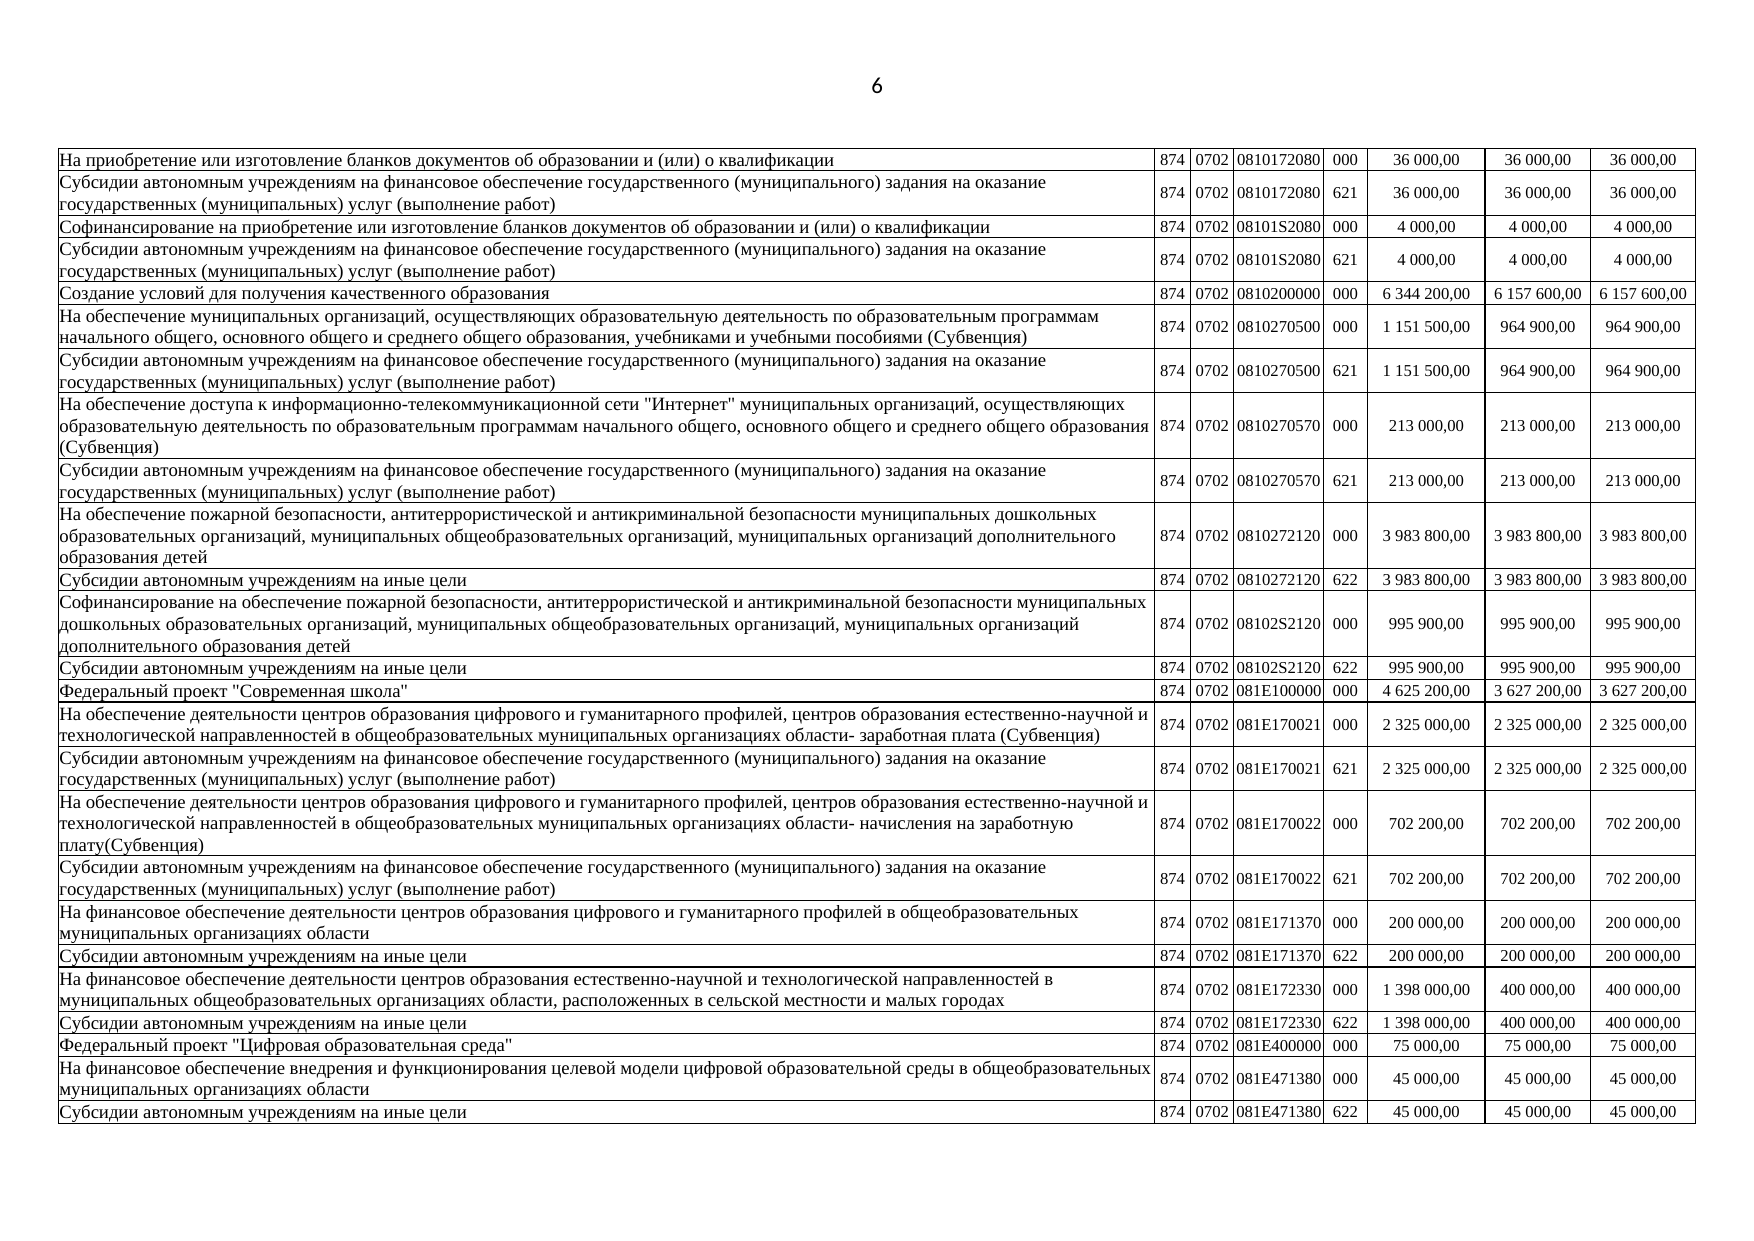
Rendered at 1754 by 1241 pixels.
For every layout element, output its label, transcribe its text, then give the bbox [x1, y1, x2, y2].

table_cell 2 325 000,00 [1368, 703, 1484, 746]
table_cell 0810270500 [1234, 349, 1323, 392]
table_cell 0810272120 [1234, 569, 1323, 590]
table_cell На финансовое обеспечение деятельности центров образования естественно-научной и технологической направленностей в муниципальных общеобразовательных организациях области, расположенных в сельской местности и малых городах [59, 968, 1154, 1011]
table_cell 4 000,00 [1368, 238, 1484, 281]
table_cell Субсидии автономным учреждениям на иные цели [59, 569, 1154, 590]
table_cell 874 [1155, 1012, 1190, 1033]
table_cell 964 900,00 [1486, 349, 1590, 392]
table_cell 0702 [1191, 968, 1233, 1011]
table_cell 000 [1324, 1034, 1367, 1056]
table_cell Софинансирование на приобретение или изготовление бланков документов об образовании и (или) о квалификации [59, 216, 1154, 237]
table_cell 874 [1155, 1034, 1190, 1056]
table_cell 622 [1324, 569, 1367, 590]
table_cell 0702 [1191, 305, 1233, 348]
table_cell 081E170021 [1234, 703, 1323, 746]
table_cell 3 983 800,00 [1368, 503, 1484, 568]
table_cell 874 [1155, 282, 1190, 304]
table_cell 4 000,00 [1368, 216, 1484, 237]
table_cell 874 [1155, 680, 1190, 701]
table_cell 6 157 600,00 [1591, 282, 1695, 304]
table_cell 400 000,00 [1591, 1012, 1695, 1033]
table_cell 000 [1324, 305, 1367, 348]
table_cell 081E172330 [1234, 968, 1323, 1011]
table_cell На финансовое обеспечение деятельности центров образования цифрового и гуманитарного профилей в общеобразовательных муниципальных организациях области [59, 901, 1154, 944]
table_cell 081E171370 [1234, 945, 1323, 966]
table_cell 000 [1324, 149, 1367, 170]
table_cell На финансовое обеспечение внедрения и функционирования целевой модели цифровой образовательной среды в общеобразовательных муниципальных организациях области [59, 1057, 1154, 1100]
table_cell 1 151 500,00 [1368, 349, 1484, 392]
table_cell 702 200,00 [1368, 856, 1484, 899]
table_cell Субсидии автономным учреждениям на иные цели [59, 945, 1154, 966]
table_cell 75 000,00 [1591, 1034, 1695, 1056]
table_cell 622 [1324, 945, 1367, 966]
table_cell 0810272120 [1234, 503, 1323, 568]
table_cell 621 [1324, 856, 1367, 899]
table_cell 000 [1324, 591, 1367, 656]
table_cell На обеспечение пожарной безопасности, антитеррористической и антикриминальной безопасности муниципальных дошкольных образовательных организаций, муниципальных общеобразовательных организаций, муниципальных организаций дополнительного образования детей [59, 503, 1154, 568]
table_cell 36 000,00 [1591, 149, 1695, 170]
table_cell 36 000,00 [1591, 171, 1695, 214]
table_cell 874 [1155, 591, 1190, 656]
table_cell 1 398 000,00 [1368, 1012, 1484, 1033]
table_cell 622 [1324, 1012, 1367, 1033]
table_cell 964 900,00 [1486, 305, 1590, 348]
table_cell 45 000,00 [1368, 1101, 1484, 1122]
table_cell 081E170021 [1234, 747, 1323, 790]
table_cell 75 000,00 [1368, 1034, 1484, 1056]
table_cell 081E400000 [1234, 1034, 1323, 1056]
table_cell 000 [1324, 680, 1367, 701]
table_cell 0702 [1191, 238, 1233, 281]
table_cell 874 [1155, 171, 1190, 214]
table_cell Субсидии автономным учреждениям на финансовое обеспечение государственного (муниципального) задания на оказание государственных (муниципальных) услуг (выполнение работ) [59, 856, 1154, 899]
table_cell 0702 [1191, 945, 1233, 966]
table_cell 621 [1324, 349, 1367, 392]
table_cell Федеральный проект "Современная школа" [59, 680, 1154, 701]
table_cell 400 000,00 [1591, 968, 1695, 1011]
table_cell 995 900,00 [1486, 657, 1590, 679]
table_cell 702 200,00 [1486, 791, 1590, 855]
table_cell 4 000,00 [1591, 216, 1695, 237]
table_cell 874 [1155, 791, 1190, 855]
table_cell Субсидии автономным учреждениям на иные цели [59, 657, 1154, 679]
table_cell 3 983 800,00 [1591, 503, 1695, 568]
table_cell На обеспечение деятельности центров образования цифрового и гуманитарного профилей, центров образования естественно-научной и технологической направленностей в общеобразовательных муниципальных организациях области- начисления на заработную плату(Субвенция) [59, 791, 1154, 855]
table_cell 0702 [1191, 791, 1233, 855]
table_cell 000 [1324, 1057, 1367, 1100]
table_cell Субсидии автономным учреждениям на финансовое обеспечение государственного (муниципального) задания на оказание государственных (муниципальных) услуг (выполнение работ) [59, 459, 1154, 502]
table_cell 081E471380 [1234, 1101, 1323, 1122]
table_cell 0702 [1191, 1101, 1233, 1122]
table_cell 081E471380 [1234, 1057, 1323, 1100]
table_cell 08101S2080 [1234, 216, 1323, 237]
table_cell 622 [1324, 657, 1367, 679]
table_cell 621 [1324, 238, 1367, 281]
table_cell 4 000,00 [1486, 216, 1590, 237]
table_cell Субсидии автономным учреждениям на иные цели [59, 1101, 1154, 1122]
table_cell 2 325 000,00 [1486, 703, 1590, 746]
table_cell 0810270570 [1234, 459, 1323, 502]
table_cell 0702 [1191, 393, 1233, 458]
table_cell 200 000,00 [1486, 901, 1590, 944]
table_cell 702 200,00 [1591, 856, 1695, 899]
table_cell 0702 [1191, 1034, 1233, 1056]
table_cell Субсидии автономным учреждениям на финансовое обеспечение государственного (муниципального) задания на оказание государственных (муниципальных) услуг (выполнение работ) [59, 171, 1154, 214]
table_cell 874 [1155, 1101, 1190, 1122]
table_cell Создание условий для получения качественного образования [59, 282, 1154, 304]
table_cell 213 000,00 [1591, 459, 1695, 502]
table_cell 874 [1155, 238, 1190, 281]
table_cell 874 [1155, 1057, 1190, 1100]
table_cell 702 200,00 [1486, 856, 1590, 899]
table_cell 08102S2120 [1234, 657, 1323, 679]
table_cell 200 000,00 [1486, 945, 1590, 966]
table_cell 874 [1155, 569, 1190, 590]
table_cell 081E170022 [1234, 856, 1323, 899]
table_cell 0702 [1191, 591, 1233, 656]
table_cell 0702 [1191, 901, 1233, 944]
table_cell 081E100000 [1234, 680, 1323, 701]
table_cell 0702 [1191, 1012, 1233, 1033]
table_cell Федеральный проект "Цифровая образовательная среда" [59, 1034, 1154, 1056]
table_cell 874 [1155, 703, 1190, 746]
table_cell 874 [1155, 657, 1190, 679]
table_cell 6 344 200,00 [1368, 282, 1484, 304]
table_cell 995 900,00 [1591, 657, 1695, 679]
table_cell 0702 [1191, 1057, 1233, 1100]
table_cell 0702 [1191, 503, 1233, 568]
table_cell 36 000,00 [1486, 149, 1590, 170]
table_cell 1 398 000,00 [1368, 968, 1484, 1011]
table_cell 000 [1324, 216, 1367, 237]
table_cell 0702 [1191, 747, 1233, 790]
table_cell 081E170022 [1234, 791, 1323, 855]
table_cell 000 [1324, 282, 1367, 304]
table_cell 621 [1324, 459, 1367, 502]
table_cell 0810172080 [1234, 149, 1323, 170]
table_cell 45 000,00 [1486, 1057, 1590, 1100]
table_cell 45 000,00 [1591, 1057, 1695, 1100]
table_cell 081E171370 [1234, 901, 1323, 944]
table_cell 3 983 800,00 [1368, 569, 1484, 590]
table_cell 36 000,00 [1486, 171, 1590, 214]
table_cell На обеспечение деятельности центров образования цифрового и гуманитарного профилей, центров образования естественно-научной и технологической направленностей в общеобразовательных муниципальных организациях области- заработная плата (Субвенция) [59, 703, 1154, 746]
table_cell 995 900,00 [1368, 657, 1484, 679]
table_cell 213 000,00 [1486, 393, 1590, 458]
table_cell Субсидии автономным учреждениям на финансовое обеспечение государственного (муниципального) задания на оказание государственных (муниципальных) услуг (выполнение работ) [59, 349, 1154, 392]
table_cell 0702 [1191, 149, 1233, 170]
table_cell 36 000,00 [1368, 171, 1484, 214]
table_cell 200 000,00 [1368, 945, 1484, 966]
table_cell 08101S2080 [1234, 238, 1323, 281]
table_cell 1 151 500,00 [1368, 305, 1484, 348]
table_cell 702 200,00 [1591, 791, 1695, 855]
table_cell 3 983 800,00 [1591, 569, 1695, 590]
table_cell 874 [1155, 216, 1190, 237]
table_cell 4 625 200,00 [1368, 680, 1484, 701]
table_cell 0810270570 [1234, 393, 1323, 458]
table_cell 081E172330 [1234, 1012, 1323, 1033]
table_cell 874 [1155, 503, 1190, 568]
table_cell 000 [1324, 503, 1367, 568]
table_cell 3 627 200,00 [1486, 680, 1590, 701]
table_cell 0810172080 [1234, 171, 1323, 214]
table_cell 400 000,00 [1486, 968, 1590, 1011]
table_cell 75 000,00 [1486, 1034, 1590, 1056]
table_cell 874 [1155, 901, 1190, 944]
table_cell 995 900,00 [1591, 591, 1695, 656]
table_cell 213 000,00 [1486, 459, 1590, 502]
table_cell 213 000,00 [1368, 393, 1484, 458]
table_cell 000 [1324, 901, 1367, 944]
table_cell 08102S2120 [1234, 591, 1323, 656]
table_cell 995 900,00 [1368, 591, 1484, 656]
table_cell 964 900,00 [1591, 305, 1695, 348]
table_cell 2 325 000,00 [1591, 747, 1695, 790]
table_cell 874 [1155, 856, 1190, 899]
table_cell 621 [1324, 747, 1367, 790]
table_cell Субсидии автономным учреждениям на финансовое обеспечение государственного (муниципального) задания на оказание государственных (муниципальных) услуг (выполнение работ) [59, 238, 1154, 281]
table_cell 622 [1324, 1101, 1367, 1122]
table_cell 45 000,00 [1486, 1101, 1590, 1122]
table_cell 0702 [1191, 349, 1233, 392]
table_cell Субсидии автономным учреждениям на финансовое обеспечение государственного (муниципального) задания на оказание государственных (муниципальных) услуг (выполнение работ) [59, 747, 1154, 790]
table_cell 0702 [1191, 282, 1233, 304]
table_cell 4 000,00 [1486, 238, 1590, 281]
table_cell 874 [1155, 459, 1190, 502]
table_cell На обеспечение доступа к информационно-телекоммуникационной сети "Интернет" муниципальных организаций, осуществляющих образовательную деятельность по образовательным программам начального общего, основного общего и среднего общего образования (Субвенция) [59, 393, 1154, 458]
table_cell Субсидии автономным учреждениям на иные цели [59, 1012, 1154, 1033]
table_cell 874 [1155, 393, 1190, 458]
table_cell 3 983 800,00 [1486, 569, 1590, 590]
table_cell На обеспечение муниципальных организаций, осуществляющих образовательную деятельность по образовательным программам начального общего, основного общего и среднего общего образования, учебниками и учебными пособиями (Субвенция) [59, 305, 1154, 348]
table_cell 45 000,00 [1368, 1057, 1484, 1100]
table_cell 995 900,00 [1486, 591, 1590, 656]
table_cell 874 [1155, 945, 1190, 966]
table_cell 0702 [1191, 657, 1233, 679]
table_cell 2 325 000,00 [1486, 747, 1590, 790]
table_cell 0810200000 [1234, 282, 1323, 304]
table_cell 000 [1324, 968, 1367, 1011]
table_cell 0702 [1191, 216, 1233, 237]
table_cell 213 000,00 [1368, 459, 1484, 502]
table_cell 000 [1324, 393, 1367, 458]
table_cell 6 157 600,00 [1486, 282, 1590, 304]
table_cell 0702 [1191, 459, 1233, 502]
table_cell 213 000,00 [1591, 393, 1695, 458]
table_cell 874 [1155, 747, 1190, 790]
table_cell 874 [1155, 305, 1190, 348]
table_cell 964 900,00 [1591, 349, 1695, 392]
table_cell 0702 [1191, 680, 1233, 701]
table_cell 000 [1324, 791, 1367, 855]
table_cell 200 000,00 [1591, 901, 1695, 944]
table_cell 0702 [1191, 171, 1233, 214]
table_cell 45 000,00 [1591, 1101, 1695, 1122]
table_cell На приобретение или изготовление бланков документов об образовании и (или) о квалификации [59, 149, 1154, 170]
table_cell 200 000,00 [1591, 945, 1695, 966]
table_cell 0702 [1191, 856, 1233, 899]
table_cell 000 [1324, 703, 1367, 746]
table_cell 2 325 000,00 [1368, 747, 1484, 790]
table_cell 400 000,00 [1486, 1012, 1590, 1033]
table_cell Софинансирование на обеспечение пожарной безопасности, антитеррористической и антикриминальной безопасности муниципальных дошкольных образовательных организаций, муниципальных общеобразовательных организаций, муниципальных организаций дополнительного образования детей [59, 591, 1154, 656]
table_cell 200 000,00 [1368, 901, 1484, 944]
table_cell 4 000,00 [1591, 238, 1695, 281]
table_cell 702 200,00 [1368, 791, 1484, 855]
table_cell 0702 [1191, 569, 1233, 590]
table_cell 874 [1155, 349, 1190, 392]
table_cell 2 325 000,00 [1591, 703, 1695, 746]
table_cell 874 [1155, 149, 1190, 170]
table_cell 874 [1155, 968, 1190, 1011]
table_cell 621 [1324, 171, 1367, 214]
table_cell 0810270500 [1234, 305, 1323, 348]
table_cell 3 627 200,00 [1591, 680, 1695, 701]
table_cell 0702 [1191, 703, 1233, 746]
table_cell 3 983 800,00 [1486, 503, 1590, 568]
table_cell 36 000,00 [1368, 149, 1484, 170]
